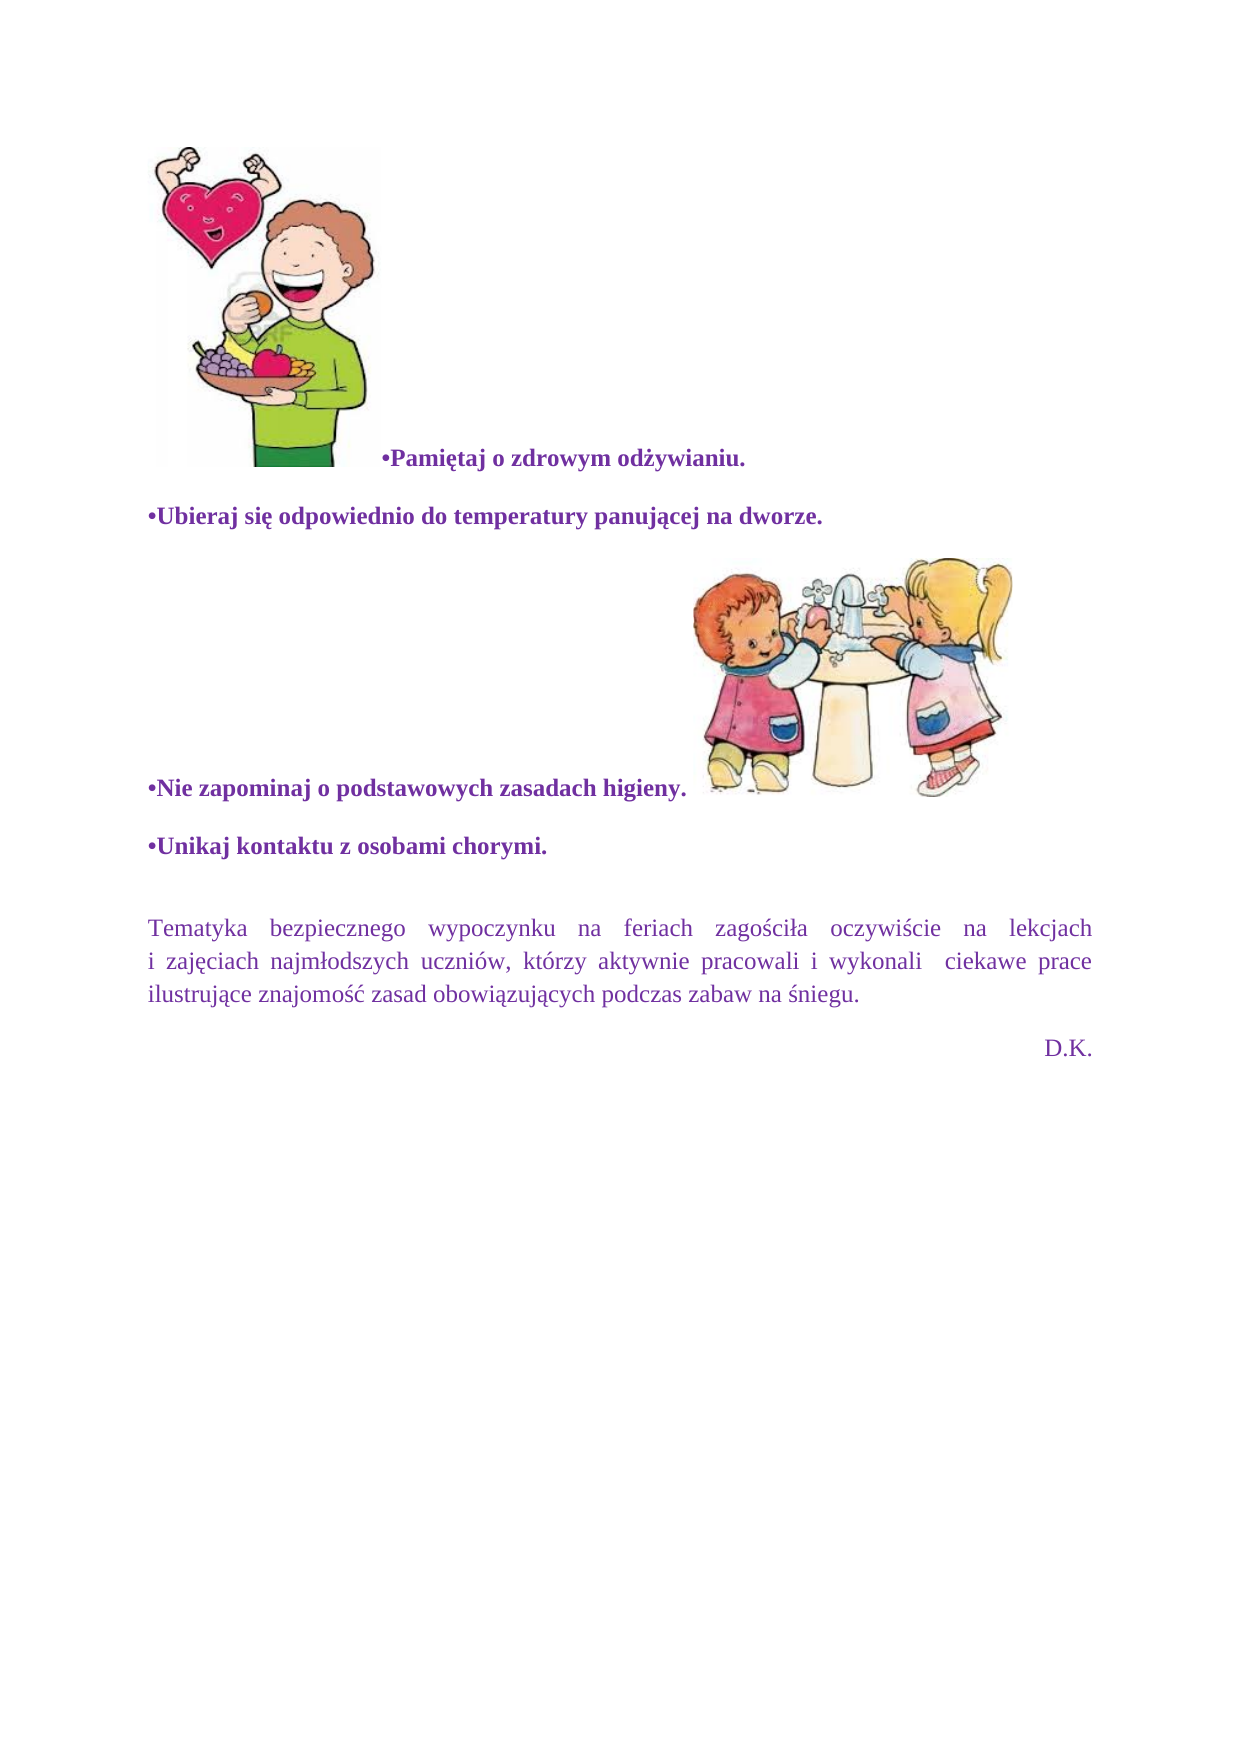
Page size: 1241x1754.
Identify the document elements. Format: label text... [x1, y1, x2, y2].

text •Unikaj kontaktu z osobami chorymi. [148, 831, 1093, 860]
text Tematyka bezpiecznego wypoczynku na feriach zagościła oczywiście na lekcjach i zajęciach najmłodszych uczniów, którzy aktywnie pracowali i wykonali ciekawe prace ilustrujące znajomość zasad obowiązujących podczas zabaw na śniegu. [148, 913, 1093, 1007]
picture [693, 558, 1013, 797]
picture [147, 147, 382, 467]
text •Ubieraj się odpowiednio do temperatury panującej na dworze. [148, 501, 1093, 530]
text D.K. [148, 1033, 1093, 1061]
text •Pamiętaj o zdrowym odżywianiu. [148, 148, 1093, 472]
